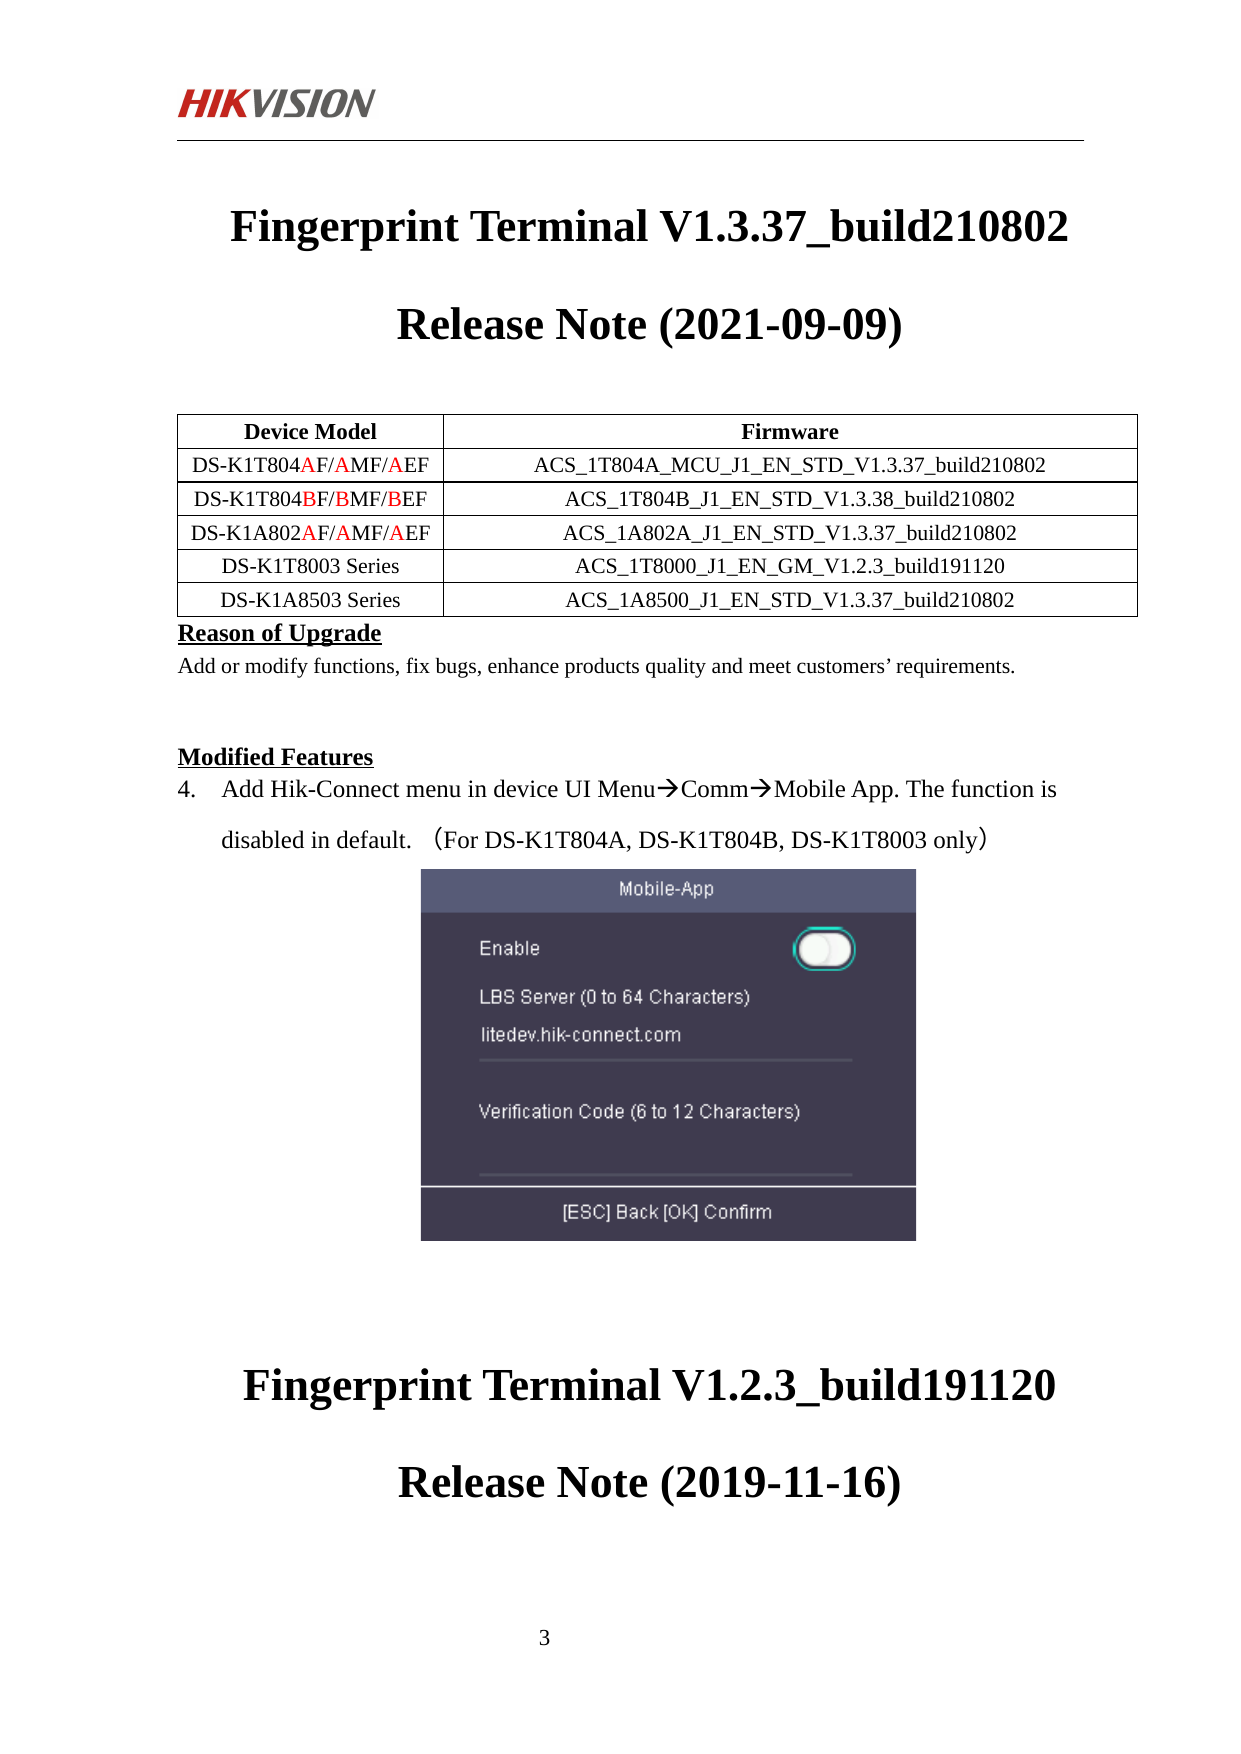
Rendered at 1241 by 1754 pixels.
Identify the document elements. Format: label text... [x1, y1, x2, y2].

table_cell DS-K1T804AF/AMF/AEF [178, 449, 443, 481]
table_cell DS-K1T8003 Series [178, 550, 443, 582]
text Reason of Upgrade [177, 617, 1122, 649]
table_cell ACS_1T804A_MCU_J1_EN_STD_V1.3.37_build210802 [444, 449, 1137, 481]
table_header Firmware [444, 415, 1137, 448]
text Fingerprint Terminal V1.3.37_build210802 Release Note (2021-09-09) [177, 193, 1122, 355]
table_cell ACS_1A802A_J1_EN_STD_V1.3.37_build210802 [444, 516, 1137, 548]
text Add or modify functions, fix bugs, enhance products quality and meet customers’ requirements. [177, 649, 1122, 682]
table_cell DS-K1T804BF/BMF/BEF [178, 483, 443, 515]
table_header Device Model [178, 415, 443, 448]
table_cell ACS_1T804B_J1_EN_STD_V1.3.38_build210802 [444, 483, 1137, 515]
table_cell ACS_1A8500_J1_EN_STD_V1.3.37_build210802 [444, 583, 1137, 616]
table_cell DS-K1A8503 Series [178, 583, 443, 616]
list Add Hik-Connect menu in device UI MenuCommMobile App. The function is disabled in default. （For DS-K1T804A, DS-K1T804B, DS-K1T8003 only） [177, 772, 1122, 870]
picture [177, 88, 379, 119]
text Fingerprint Terminal V1.2.3_build191120 Release Note (2019-11-16) [177, 1351, 1122, 1514]
picture [420, 869, 917, 1241]
table_cell DS-K1A802AF/AMF/AEF [178, 516, 443, 548]
table_cell ACS_1T8000_J1_EN_GM_V1.2.3_build191120 [444, 550, 1137, 582]
text Modified Features [177, 740, 1122, 772]
